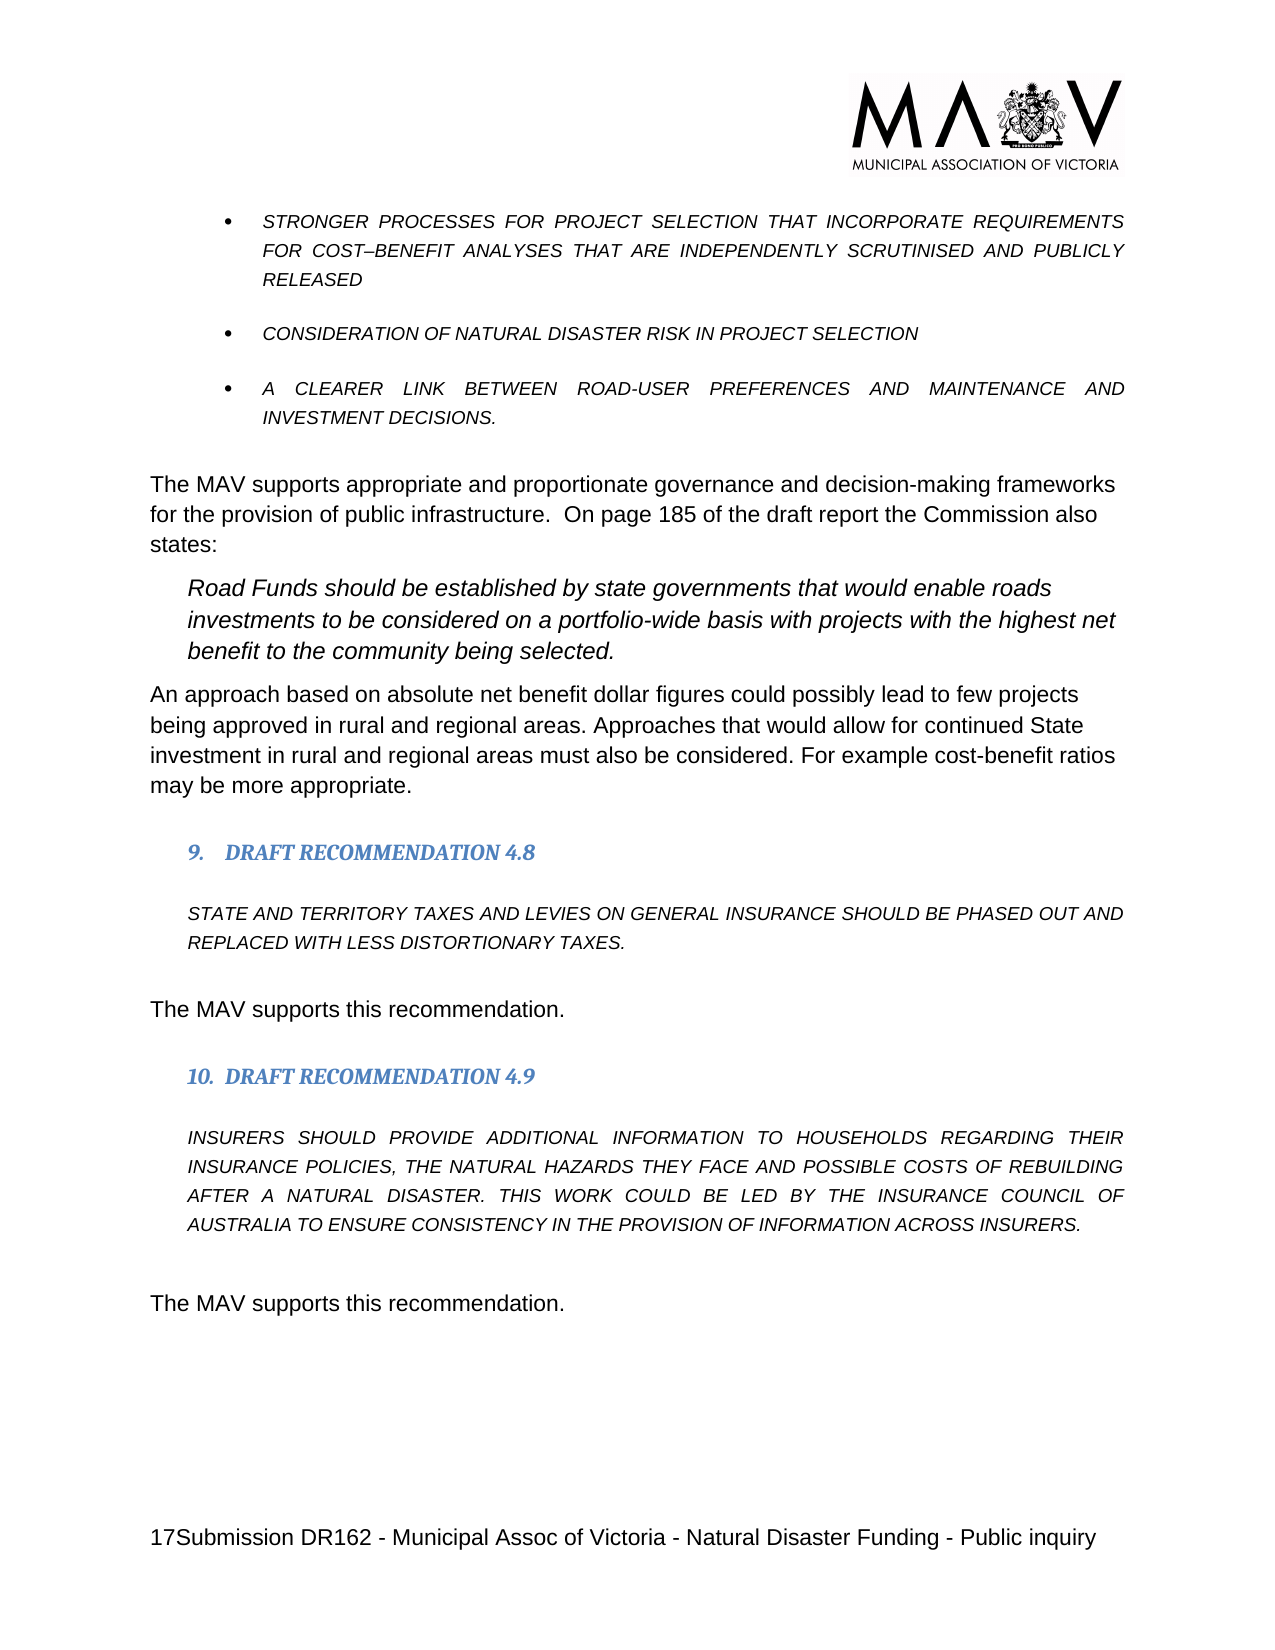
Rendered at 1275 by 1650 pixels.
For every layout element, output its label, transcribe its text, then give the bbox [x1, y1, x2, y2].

text An approach based on absolute net benefit dollar figures could possibly lead to few projects being approved in rural and regional areas. Approaches that would allow for continued State investment in rural and regional areas must also be considered. For example cost-benefit ratios may be more appropriate. [150, 681, 1125, 798]
title State and territory taxes and levies on general insurance should be phased out and replaced with less distortionary taxes. [187, 895, 1125, 953]
picture [848, 73, 1125, 177]
title Insurers should provide additional information to households regarding their insurance policies, the natural hazards they face and possible costs of rebuilding after a natural disaster. This work could be led by the Insurance Council of Australia to ensure consistency in the provision of information across insurers. [187, 1119, 1125, 1236]
text The MAV supports this recommendation. [150, 996, 1125, 1022]
subtitle DRAFT RECOMMENDATION 4.8 [187, 840, 1125, 866]
title stronger processes for project selection that incorporate requirements for cost–benefit analyses that are independently scrutinised and publicly released [225, 203, 1125, 291]
text The MAV supports this recommendation. [150, 1290, 1125, 1316]
title a clearer link between road-user preferences and maintenance and investment decisions. [225, 370, 1125, 428]
title consideration of natural disaster risk in project selection [225, 316, 1125, 345]
subtitle DRAFT RECOMMENDATION 4.9 [187, 1064, 1125, 1090]
text Road Funds should be established by state governments that would enable roads investments to be considered on a portfolio-wide basis with projects with the highest net benefit to the community being selected. [187, 574, 1125, 665]
text The MAV supports appropriate and proportionate governance and decision-making frameworks for the provision of public infrastructure. On page 185 of the draft report the Commission also states: [150, 471, 1125, 558]
